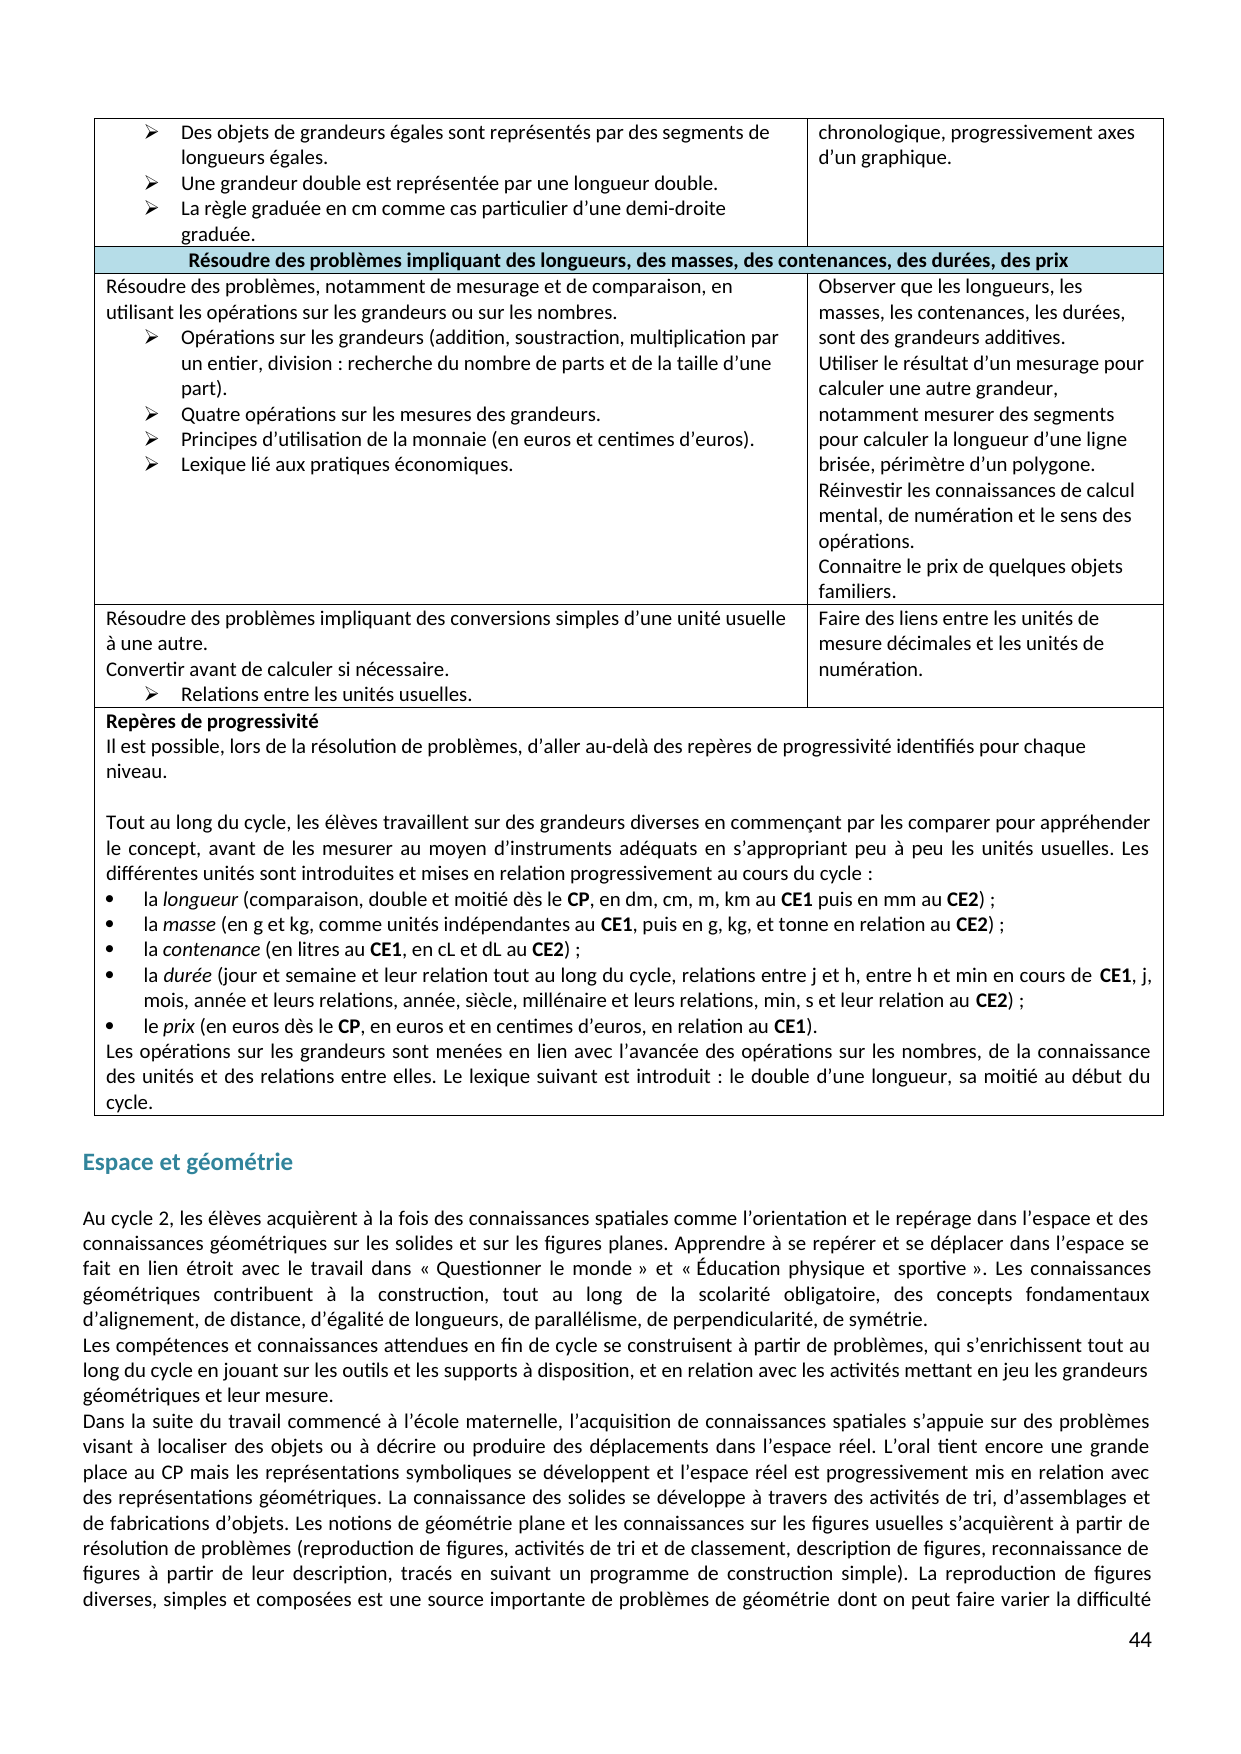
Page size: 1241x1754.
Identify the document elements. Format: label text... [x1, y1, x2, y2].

text Espace et géométrie [83, 1146, 1152, 1177]
table_cell Résoudre des problèmes impliquant des longueurs, des masses, des contenances, des durées, des prix [95, 247, 1163, 273]
text Les compétences et connaissances attendues en fin de cycle se construisent à partir de problèmes, qui s’enrichissent tout au long du cycle en jouant sur les outils et les supports à disposition, et en relation avec les activités mettant en jeu les grandeurs géométriques et leur mesure. [83, 1332, 1152, 1408]
table_cell Repères de progressivité Il est possible, lors de la résolution de problèmes, d’aller au-delà des repères de progressivité identifiés pour chaque niveau. Tout au long du cycle, les élèves travaillent sur des grandeurs diverses en commençant par les comparer pour appréhender le concept, avant de les mesurer au moyen d’instruments adéquats en s’appropriant peu à peu les unités usuelles. Les différentes unités sont introduites et mises en relation progressivement au cours du cycle : la longueur (comparaison, double et moitié dès le CP, en dm, cm, m, km au CE1 puis en mm au CE2) ; la masse (en g et kg, comme unités indépendantes au CE1, puis en g, kg, et tonne en relation au CE2) ; la contenance (en litres au CE1, en cL et dL au CE2) ; la durée (jour et semaine et leur relation tout au long du cycle, relations entre j et h, entre h et min en cours de CE1, j, mois, année et leurs relations, année, siècle, millénaire et leurs relations, min, s et leur relation au CE2) ; le prix (en euros dès le CP, en euros et en centimes d’euros, en relation au CE1). Les opérations sur les grandeurs sont menées en lien avec l’avancée des opérations sur les nombres, de la connaissance des unités et des relations entre elles. Le lexique suivant est introduit : le double d’une longueur, sa moitié au début du cycle. [95, 708, 1163, 1114]
table_cell Faire des liens entre les unités de mesure décimales et les unités de numération. [808, 605, 1163, 707]
text Au cycle 2, les élèves acquièrent à la fois des connaissances spatiales comme l’orientation et le repérage dans l’espace et des connaissances géométriques sur les solides et sur les figures planes. Apprendre à se repérer et se déplacer dans l’espace se fait en lien étroit avec le travail dans « Questionner le monde » et « Éducation physique et sportive ». Les connaissances géométriques contribuent à la construction, tout au long de la scolarité obligatoire, des concepts fondamentaux d’alignement, de distance, d’égalité de longueurs, de parallélisme, de perpendicularité, de symétrie. [83, 1205, 1152, 1332]
table_cell Observer que les longueurs, les masses, les contenances, les durées, sont des grandeurs additives. Utiliser le résultat d’un mesurage pour calculer une autre grandeur, notamment mesurer des segments pour calculer la longueur d’une ligne brisée, périmètre d’un polygone. Réinvestir les connaissances de calcul mental, de numération et le sens des opérations. Connaitre le prix de quelques objets familiers. [808, 274, 1163, 604]
table_cell Résoudre des problèmes, notamment de mesurage et de comparaison, en utilisant les opérations sur les grandeurs ou sur les nombres. Opérations sur les grandeurs (addition, soustraction, multiplication par un entier, division : recherche du nombre de parts et de la taille d’une part). Quatre opérations sur les mesures des grandeurs. Principes d’utilisation de la monnaie (en euros et centimes d’euros). Lexique lié aux pratiques économiques. [95, 274, 807, 604]
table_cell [808, 119, 1163, 246]
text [83, 1408, 1152, 1611]
table_cell Résoudre des problèmes impliquant des conversions simples d’une unité usuelle à une autre. Convertir avant de calculer si nécessaire. Relations entre les unités usuelles. [95, 605, 807, 707]
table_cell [95, 119, 807, 246]
